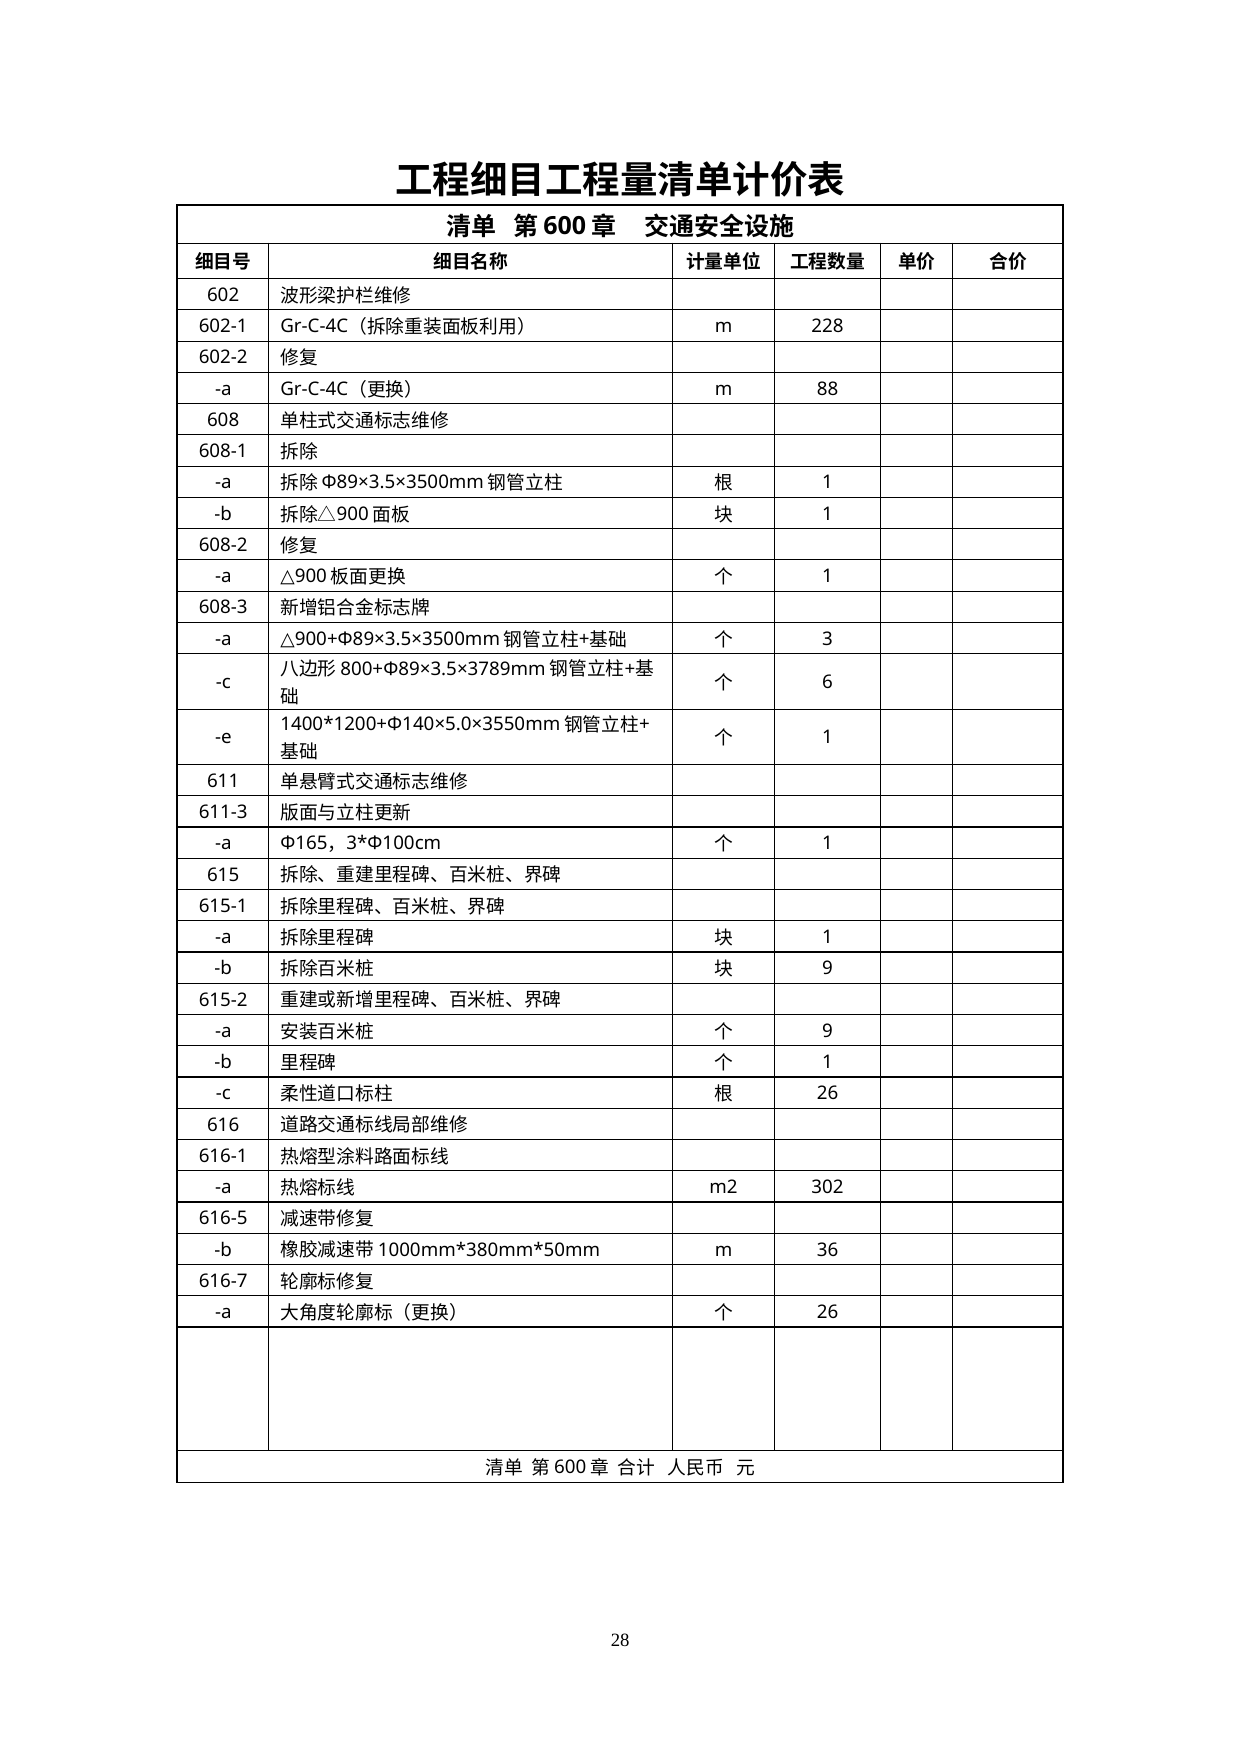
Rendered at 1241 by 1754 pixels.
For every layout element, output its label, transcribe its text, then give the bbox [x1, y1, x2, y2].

table_cell 1 [775, 560, 880, 591]
table_cell [953, 984, 1062, 1014]
table_cell [881, 710, 952, 764]
table_cell [953, 654, 1062, 708]
table_cell [881, 1265, 952, 1295]
table_cell 1 [775, 710, 880, 764]
table_cell 拆除 [269, 435, 672, 466]
table_cell [881, 623, 952, 653]
table_cell 616-7 [178, 1265, 268, 1295]
table_cell [953, 592, 1062, 622]
table_cell 1 [775, 1046, 880, 1076]
table_cell [673, 890, 774, 920]
table_cell m [673, 310, 774, 341]
table_cell [953, 467, 1062, 497]
table_cell -c [178, 1078, 268, 1108]
table_cell 安装百米桩 [269, 1015, 672, 1045]
table_cell 个 [673, 623, 774, 653]
table_cell 6 [775, 654, 880, 708]
table_cell 拆除里程碑 [269, 921, 672, 951]
table_cell [881, 1140, 952, 1170]
table_cell [775, 279, 880, 309]
table_cell 八边形800+Φ89×3.5×3789mm钢管立柱+基础 [269, 654, 672, 708]
table_cell [953, 1203, 1062, 1233]
table_cell 大角度轮廓标（更换） [269, 1296, 672, 1326]
table_cell 道路交通标线局部维修 [269, 1109, 672, 1139]
table_cell 602-2 [178, 342, 268, 372]
table_cell [775, 435, 880, 466]
table_cell [953, 765, 1062, 795]
table_cell 615-1 [178, 890, 268, 920]
table_cell [775, 342, 880, 372]
table_cell 拆除、重建里程碑、百米桩、界碑 [269, 859, 672, 889]
table_cell [673, 796, 774, 826]
table_cell 616 [178, 1109, 268, 1139]
table_cell [775, 796, 880, 826]
table_cell 602 [178, 279, 268, 309]
table_cell 228 [775, 310, 880, 341]
table_cell 616-5 [178, 1203, 268, 1233]
table_cell [881, 796, 952, 826]
table_cell [953, 560, 1062, 591]
table_cell [673, 984, 774, 1014]
table_cell [953, 890, 1062, 920]
table_cell 615 [178, 859, 268, 889]
table_cell [881, 921, 952, 951]
table_cell 重建或新增里程碑、百米桩、界碑 [269, 984, 672, 1014]
table_cell [953, 404, 1062, 434]
table_cell 9 [775, 1015, 880, 1045]
table_cell [953, 1171, 1062, 1201]
table_cell -a [178, 1296, 268, 1326]
table_cell [953, 279, 1062, 309]
table_cell [881, 529, 952, 559]
table_cell -b [178, 498, 268, 528]
table_cell 单柱式交通标志维修 [269, 404, 672, 434]
table_cell -b [178, 953, 268, 983]
table_cell [178, 1328, 268, 1450]
table_cell [673, 404, 774, 434]
table_cell -a [178, 921, 268, 951]
table_cell [881, 560, 952, 591]
table_cell -a [178, 1171, 268, 1201]
table_cell [953, 796, 1062, 826]
table_cell 波形梁护栏维修 [269, 279, 672, 309]
table_cell [673, 1328, 774, 1450]
table_cell [673, 765, 774, 795]
table_cell [953, 921, 1062, 951]
table_cell 拆除△900面板 [269, 498, 672, 528]
table_cell -a [178, 373, 268, 403]
table_cell [881, 1171, 952, 1201]
table_cell 615-2 [178, 984, 268, 1014]
table_cell [953, 342, 1062, 372]
table_cell 个 [673, 1046, 774, 1076]
table_cell [953, 859, 1062, 889]
table_cell -a [178, 828, 268, 858]
table_cell [881, 1234, 952, 1264]
table_cell [881, 310, 952, 341]
table_cell [953, 828, 1062, 858]
table_cell m [673, 373, 774, 403]
table_cell 608 [178, 404, 268, 434]
table_cell 个 [673, 654, 774, 708]
table_cell 根 [673, 467, 774, 497]
table_cell 个 [673, 560, 774, 591]
table_cell [673, 279, 774, 309]
table_cell [673, 342, 774, 372]
table_cell 橡胶减速带1000mm*380mm*50mm [269, 1234, 672, 1264]
table_cell [673, 1203, 774, 1233]
table_cell 1 [775, 921, 880, 951]
table_cell 1 [775, 467, 880, 497]
table_cell 新增铝合金标志牌 [269, 592, 672, 622]
table_cell [953, 1265, 1062, 1295]
table_cell 1 [775, 498, 880, 528]
table_cell 3 [775, 623, 880, 653]
table_cell -b [178, 1046, 268, 1076]
table_cell [881, 828, 952, 858]
table_cell [775, 1203, 880, 1233]
table_cell -b [178, 1234, 268, 1264]
table_cell [775, 765, 880, 795]
table_cell 608-3 [178, 592, 268, 622]
table_cell 版面与立柱更新 [269, 796, 672, 826]
table_cell 拆除里程碑、百米桩、界碑 [269, 890, 672, 920]
table_cell [775, 859, 880, 889]
table_cell [775, 1140, 880, 1170]
table_cell Φ165，3*Φ100cm [269, 828, 672, 858]
table_cell [881, 654, 952, 708]
table_cell 个 [673, 710, 774, 764]
table_cell 个 [673, 1296, 774, 1326]
table_cell -a [178, 1015, 268, 1045]
table_cell [953, 373, 1062, 403]
table_cell m [673, 1234, 774, 1264]
table_cell 合价 [953, 244, 1062, 278]
table_cell [881, 1078, 952, 1108]
table_cell [881, 592, 952, 622]
table_cell 热熔型涂料路面标线 [269, 1140, 672, 1170]
table_cell [673, 1140, 774, 1170]
table_cell [953, 1234, 1062, 1264]
table_cell [953, 1328, 1062, 1450]
table_cell -c [178, 654, 268, 708]
table_cell [775, 404, 880, 434]
table_cell [881, 435, 952, 466]
table_cell 26 [775, 1078, 880, 1108]
table_cell 608-1 [178, 435, 268, 466]
table_cell 细目名称 [269, 244, 672, 278]
table_cell [881, 467, 952, 497]
table_cell △900板面更换 [269, 560, 672, 591]
table_cell [953, 623, 1062, 653]
table_cell [881, 1015, 952, 1045]
table_cell -a [178, 560, 268, 591]
table_cell 清单 第600章 合计 人民币 元 [178, 1451, 1062, 1482]
table_cell 计量单位 [673, 244, 774, 278]
table_cell [881, 1328, 952, 1450]
table_cell [953, 1296, 1062, 1326]
table_cell 88 [775, 373, 880, 403]
table_cell 1400*1200+Φ140×5.0×3550mm钢管立柱+基础 [269, 710, 672, 764]
table_cell [881, 890, 952, 920]
table_cell -a [178, 623, 268, 653]
table_cell [881, 1296, 952, 1326]
table_cell 302 [775, 1171, 880, 1201]
table_cell [953, 953, 1062, 983]
table_cell 611 [178, 765, 268, 795]
table_cell 修复 [269, 529, 672, 559]
table_cell 根 [673, 1078, 774, 1108]
table_cell 拆除Φ89×3.5×3500mm钢管立柱 [269, 467, 672, 497]
table_cell 工程数量 [775, 244, 880, 278]
table_cell [953, 498, 1062, 528]
table_cell 修复 [269, 342, 672, 372]
table_cell [775, 890, 880, 920]
table_cell [673, 592, 774, 622]
table_cell [881, 498, 952, 528]
table_cell 608-2 [178, 529, 268, 559]
table_cell [673, 435, 774, 466]
table_cell [953, 1078, 1062, 1108]
table_cell [953, 435, 1062, 466]
table_cell 清单 第600章 交通安全设施 [178, 206, 1062, 243]
table_cell 602-1 [178, 310, 268, 341]
table_cell [953, 710, 1062, 764]
table_cell m2 [673, 1171, 774, 1201]
table_cell [881, 1109, 952, 1139]
table_cell 细目号 [178, 244, 268, 278]
table_cell Gr-C-4C（拆除重装面板利用） [269, 310, 672, 341]
table_cell 热熔标线 [269, 1171, 672, 1201]
table_cell 9 [775, 953, 880, 983]
table_cell 611-3 [178, 796, 268, 826]
table_cell [953, 1046, 1062, 1076]
table_cell [881, 342, 952, 372]
table_cell 减速带修复 [269, 1203, 672, 1233]
table_cell [953, 310, 1062, 341]
table_cell 拆除百米桩 [269, 953, 672, 983]
table_cell -e [178, 710, 268, 764]
table_cell 块 [673, 498, 774, 528]
table_cell 个 [673, 828, 774, 858]
table_cell [775, 529, 880, 559]
table_cell 个 [673, 1015, 774, 1045]
table_cell [881, 404, 952, 434]
table_cell [775, 1265, 880, 1295]
table_cell 1 [775, 828, 880, 858]
table_cell [881, 279, 952, 309]
table_cell [775, 1109, 880, 1139]
table_cell [953, 1015, 1062, 1045]
table_cell Gr-C-4C（更换） [269, 373, 672, 403]
table_cell 26 [775, 1296, 880, 1326]
table_cell [881, 859, 952, 889]
table_cell 616-1 [178, 1140, 268, 1170]
table_cell [269, 1328, 672, 1450]
table_cell [881, 953, 952, 983]
table_cell △900+Φ89×3.5×3500mm钢管立柱+基础 [269, 623, 672, 653]
table_cell [881, 765, 952, 795]
table_cell [881, 984, 952, 1014]
table_cell 单价 [881, 244, 952, 278]
table_header 工程细目工程量清单计价表 [177, 150, 1063, 204]
table_cell [881, 1203, 952, 1233]
table_cell 36 [775, 1234, 880, 1264]
table_cell [953, 529, 1062, 559]
table_cell 块 [673, 921, 774, 951]
table_cell 轮廓标修复 [269, 1265, 672, 1295]
table_cell [953, 1140, 1062, 1170]
table_cell -a [178, 467, 268, 497]
table_cell [881, 1046, 952, 1076]
table_cell 里程碑 [269, 1046, 672, 1076]
table_cell [775, 984, 880, 1014]
table_cell 柔性道口标柱 [269, 1078, 672, 1108]
table_cell [775, 592, 880, 622]
table_cell [953, 1109, 1062, 1139]
table_cell 单悬臂式交通标志维修 [269, 765, 672, 795]
table_cell [673, 1265, 774, 1295]
table_cell [673, 529, 774, 559]
table_cell [673, 1109, 774, 1139]
table_cell 块 [673, 953, 774, 983]
table_cell [673, 859, 774, 889]
table_cell [881, 373, 952, 403]
table_cell [775, 1328, 880, 1450]
